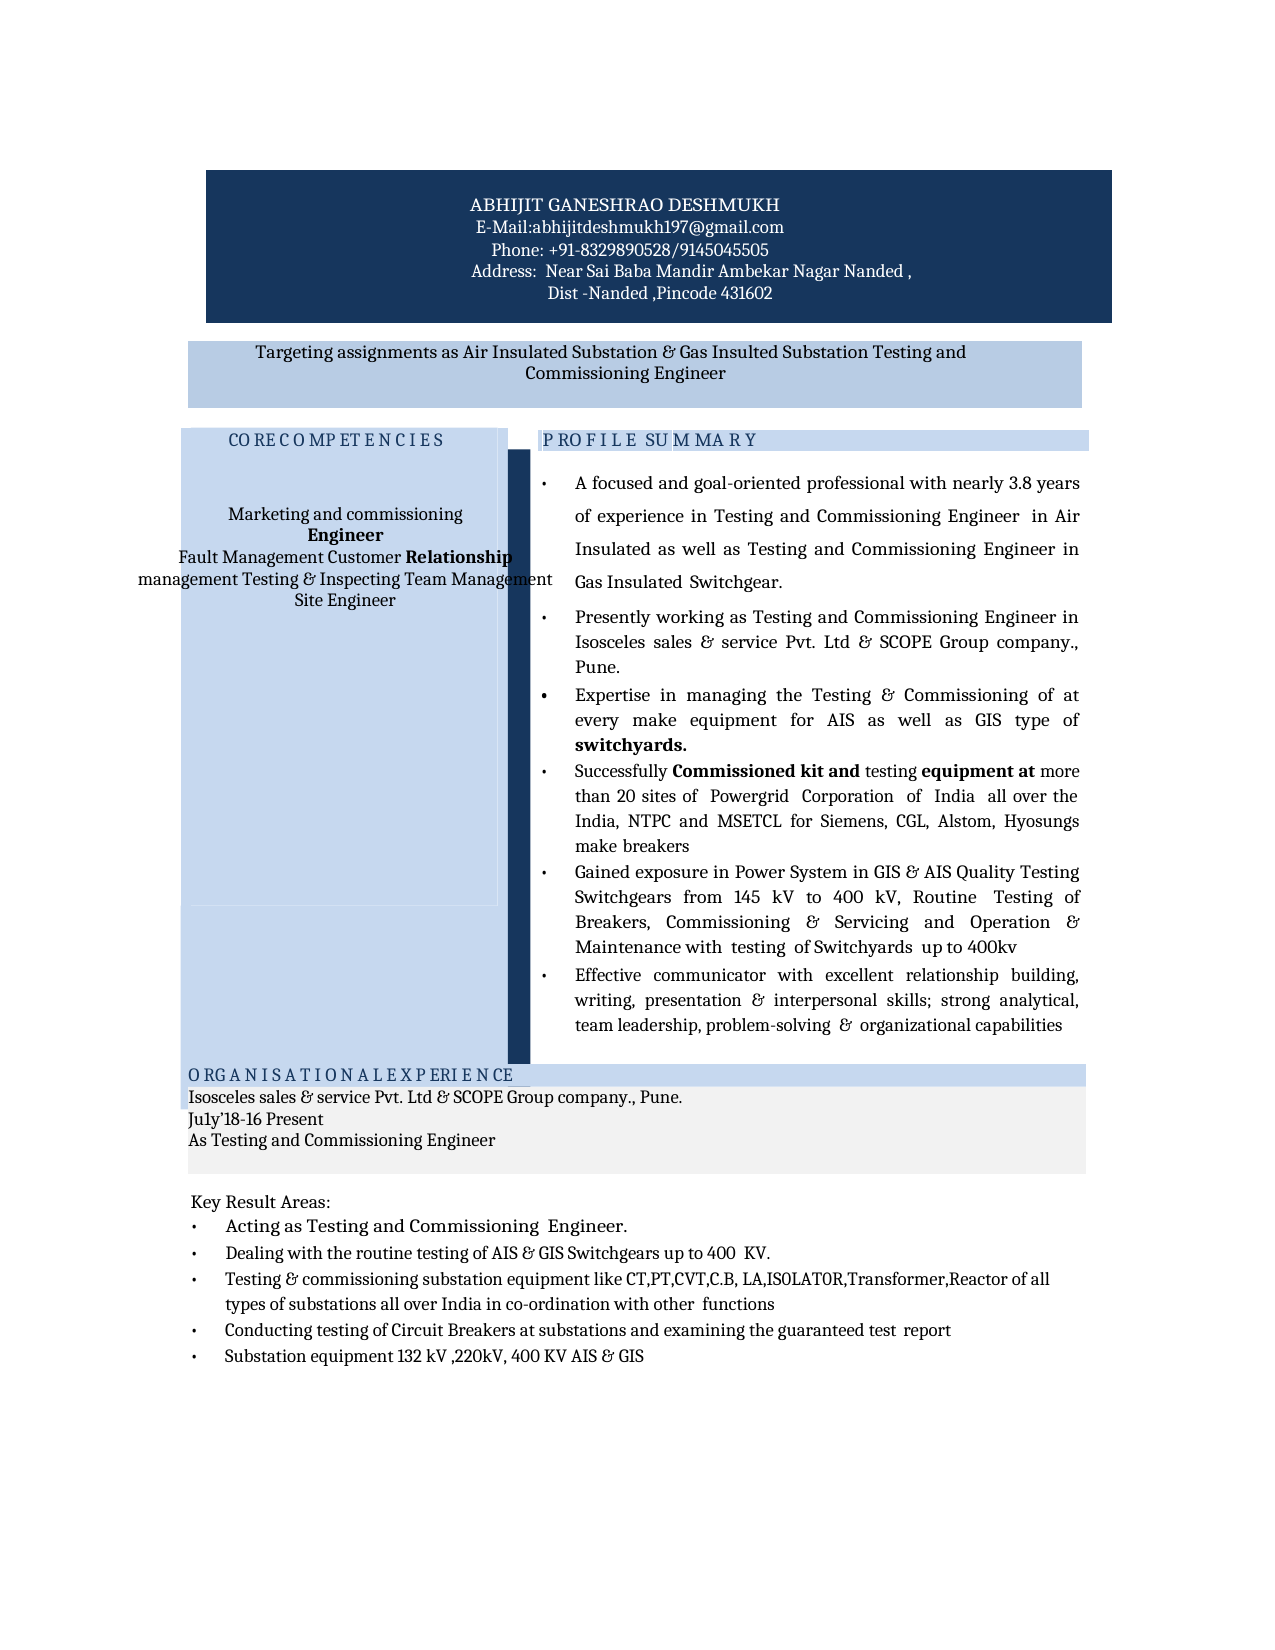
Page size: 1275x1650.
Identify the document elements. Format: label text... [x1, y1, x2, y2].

list A focused and goal-oriented professional with nearly 3.8 years of experience in Testing and Commissioning Engineer in Air Insulated as well as Testing and Commissioning Engineer in Gas Insulated Switchgear. [540, 473, 1080, 593]
list Expertise in managing the Testing & Commissioning of at every make equipment for AIS as well as GIS type of switchyards. [540, 684, 1080, 756]
list Dealing with the routine testing of AIS & GIS Switchgears up to 400 KV. [190, 1243, 1169, 1264]
list Gained exposure in Power System in GIS & AIS Quality Testing Switchgears from 145 kV to 400 kV, Routine Testing of Breakers, Commissioning & Servicing and Operation & Maintenance with testing of Switchyards up to 400kv [540, 861, 1080, 958]
list Effective communicator with excellent relationship building, writing, presentation & interpersonal skills; strong analytical, team leadership, problem-solving & organizational capabilities [540, 965, 1080, 1036]
list Acting as Testing and Commissioning Engineer. [190, 1215, 1169, 1237]
list Successfully Commissioned kit and testing equipment at more than 20 sites of Powergrid Corporation of India all over the India, NTPC and MSETCL for Siemens, CGL, Alstom, Hyosungs make breakers [540, 760, 1080, 857]
text Key Result Areas: [190, 1077, 1169, 1213]
list Conducting testing of Circuit Breakers at substations and examining the guaranteed test report [190, 1319, 1169, 1341]
list Presently working as Testing and Commissioning Engineer in Isosceles sales & service Pvt. Ltd & SCOPE Group company., Pune. [540, 607, 1079, 678]
list Testing & commissioning substation equipment like CT,PT,CVT,C.B, LA,IS0LAT0R,Transformer,Reactor of all types of substations all over India in co-ordination with other functions [190, 1269, 1077, 1315]
text P RO F I L E SU M MA R Y [538, 429, 1169, 451]
list Substation equipment 132 kV ,220kV, 400 KV AIS & GIS [190, 1346, 1169, 1367]
